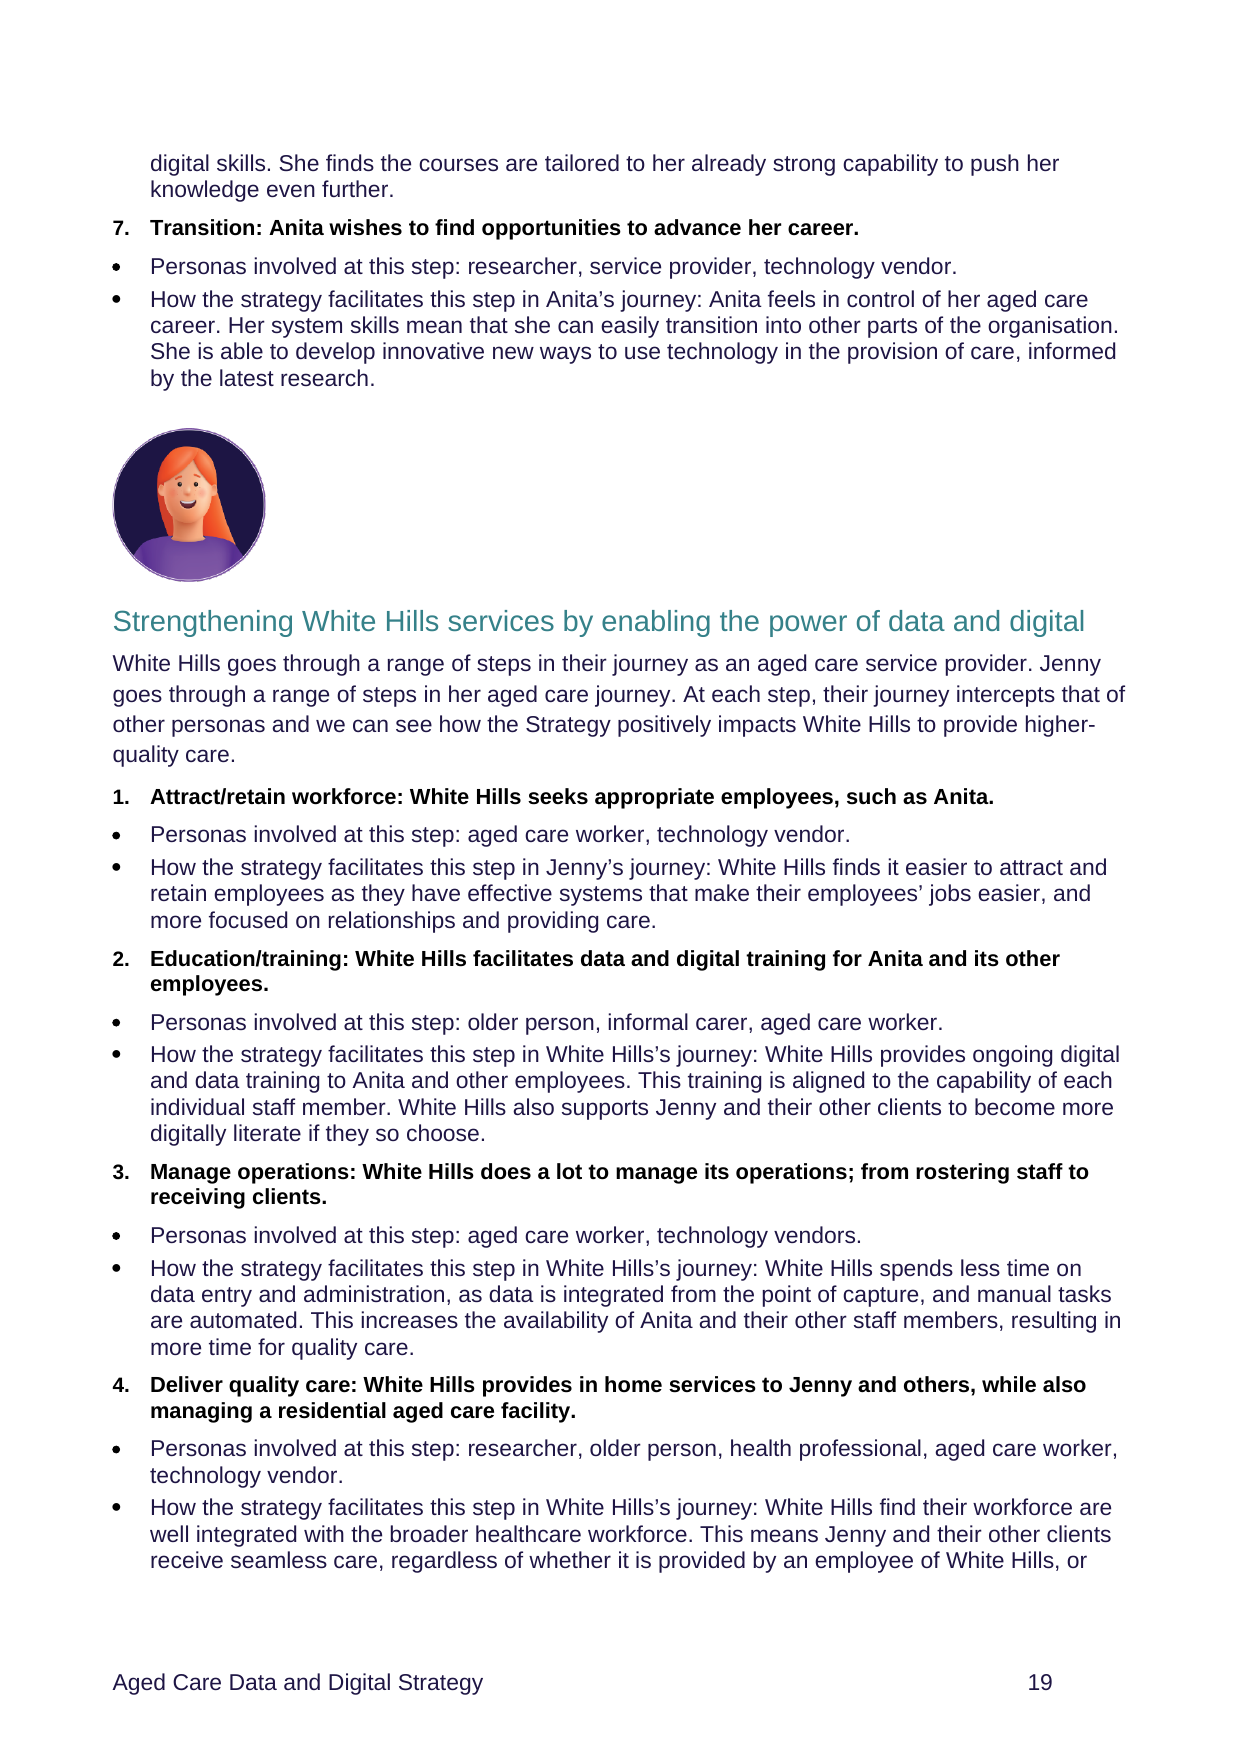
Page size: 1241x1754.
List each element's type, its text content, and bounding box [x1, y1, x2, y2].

picture [112, 428, 266, 582]
list Personas involved at this step: researcher, service provider, technology vendor. [112, 253, 1128, 279]
text White Hills goes through a range of steps in their journey as an aged care service provider. Jenny goes through a range of steps in her aged care journey. At each step, their journey intercepts that of other personas and we can see how the Strategy positively impacts White Hills to provide higher-quality care. [112, 650, 1128, 767]
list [112, 1494, 1128, 1573]
subtitle Strengthening White Hills services by enabling the power of data and digital [112, 604, 1128, 638]
list Attract/retain workforce: White Hills seeks appropriate employees, such as Anita. [112, 784, 1128, 809]
list Manage operations: White Hills does a lot to manage its operations; from rostering staff to receiving clients. [112, 1159, 1128, 1209]
list Personas involved at this step: aged care worker, technology vendor. [112, 821, 1128, 848]
list Personas involved at this step: older person, informal carer, aged care worker. [112, 1008, 1128, 1035]
list How the strategy facilitates this step in White Hills’s journey: White Hills spends less time on data entry and administration, as data is integrated from the point of capture, and manual tasks are automated. This increases the availability of Anita and their other staff members, resulting in more time for quality care. [112, 1254, 1128, 1360]
list Deliver quality care: White Hills provides in home services to Jenny and others, while also managing a residential aged care facility. [112, 1372, 1128, 1423]
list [112, 150, 1128, 203]
list Education/training: White Hills facilitates data and digital training for Anita and its other employees. [112, 946, 1128, 996]
list Personas involved at this step: aged care worker, technology vendors. [112, 1222, 1128, 1248]
list How the strategy facilitates this step in Anita’s journey: Anita feels in control of her aged care career. Her system skills mean that she can easily transition into other parts of the organisation. She is able to develop innovative new ways to use technology in the provision of care, informed by the latest research. [112, 286, 1128, 391]
list Transition: Anita wishes to find opportunities to advance her career. [112, 215, 1128, 240]
list Personas involved at this step: researcher, older person, health professional, aged care worker, technology vendor. [112, 1435, 1128, 1488]
list How the strategy facilitates this step in Jenny’s journey: White Hills finds it easier to attract and retain employees as they have effective systems that make their employees’ jobs easier, and more focused on relationships and providing care. [112, 854, 1128, 933]
list How the strategy facilitates this step in White Hills’s journey: White Hills provides ongoing digital and data training to Anita and other employees. This training is aligned to the capability of each individual staff member. White Hills also supports Jenny and their other clients to become more digitally literate if they so choose. [112, 1041, 1128, 1146]
